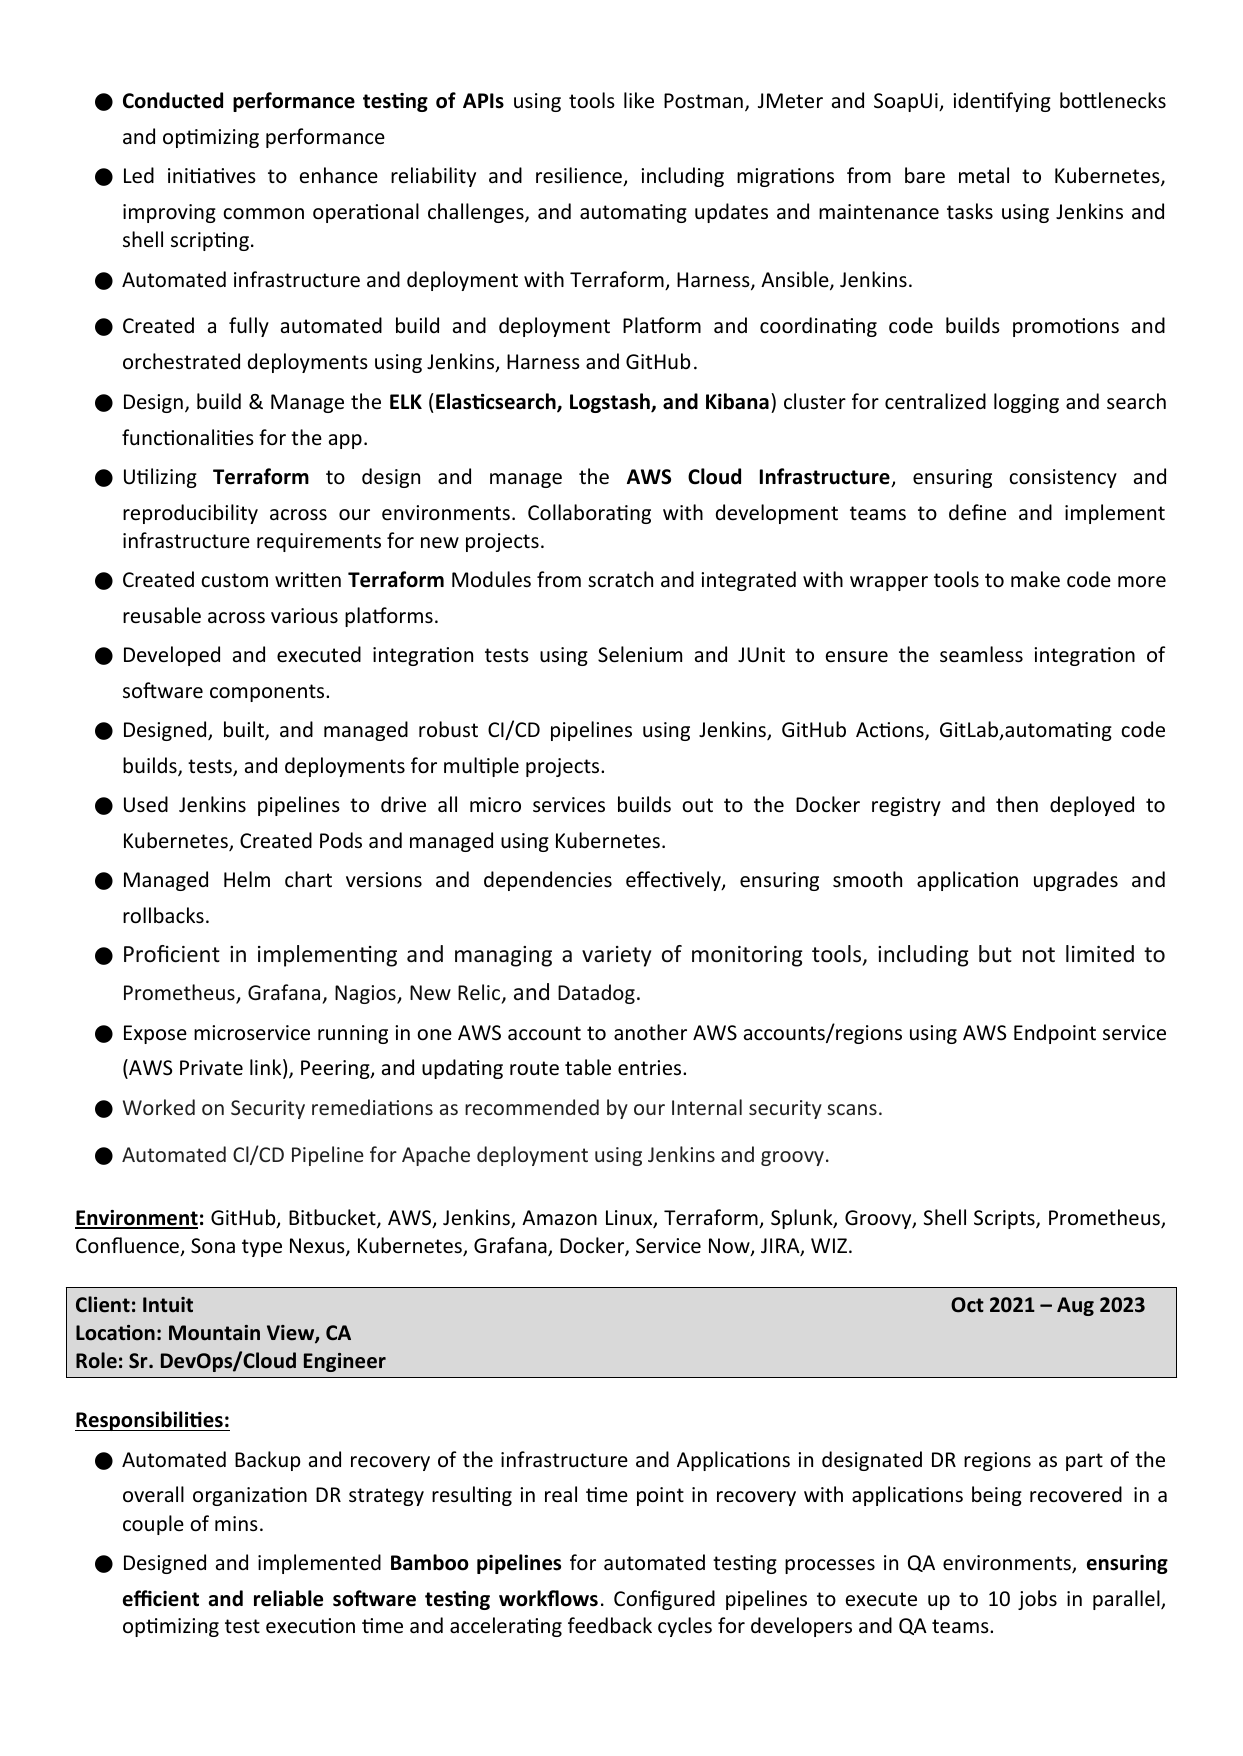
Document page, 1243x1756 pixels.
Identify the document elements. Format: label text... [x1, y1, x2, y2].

list Automated infrastructure and deployment with Terraform, Harness, Ansible, Jenkins. [94, 253, 1168, 300]
list Utilizing Terraform to design and manage the AWS Cloud Infrastructure, ensuring consistency and reproducibility across our environments. Collaborating with development teams to define and implement infrastructure requirements for new projects. [94, 451, 1168, 554]
list Managed Helm chart versions and dependencies effectively, ensuring smooth application upgrades and rollbacks. [94, 854, 1168, 929]
text Location: Mountain View, CA [67, 1315, 1176, 1343]
text Environment: GitHub, Bitbucket, AWS, Jenkins, Amazon Linux, Terraform, Splunk, Groovy, Shell Scripts, Prometheus, Confluence, Sona type Nexus, Kubernetes, Grafana, Docker, Service Now, JIRA, WIZ. [75, 1203, 1168, 1259]
text Client: Intuit Oct 2021 – Aug 2023 [67, 1288, 1176, 1315]
list Expose microservice running in one AWS account to another AWS accounts/regions using AWS Endpoint service (AWS Private link), Peering, and updating route table entries. [94, 1006, 1168, 1081]
list Automated Backup and recovery of the infrastructure and Applications in designated DR regions as part of the overall organization DR strategy resulting in real time point in recovery with applications being recovered in a couple of mins. [94, 1434, 1168, 1537]
list Designed, built, and managed robust CI/CD pipelines using Jenkins, GitHub Actions, GitLab,automating code builds, tests, and deployments for multiple projects. [94, 704, 1168, 779]
list Worked on Security remediations as recommended by our Internal security scans. [94, 1081, 1168, 1128]
list Led initiatives to enhance reliability and resilience, including migrations from bare metal to Kubernetes, improving common operational challenges, and automating updates and maintenance tasks using Jenkins and shell scripting. [94, 150, 1168, 253]
list Conducted performance testing of APIs using tools like Postman, JMeter and SoapUi, identifying bottlenecks and optimizing performance [94, 75, 1168, 150]
list Created a fully automated build and deployment Platform and coordinating code builds promotions and orchestrated deployments using Jenkins, Harness and GitHub. [94, 300, 1168, 376]
list Automated Cl/CD Pipeline for Apache deployment using Jenkins and groovy. [94, 1128, 1168, 1175]
list Designed and implemented Bamboo pipelines for automated testing processes in QA environments, ensuring efficient and reliable software testing workflows. Configured pipelines to execute up to 10 jobs in parallel, optimizing test execution time and accelerating feedback cycles for developers and QA teams. [94, 1537, 1168, 1640]
list Proficient in implementing and managing a variety of monitoring tools, including but not limited to Prometheus, Grafana, Nagios, New Relic, and Datadog. [94, 929, 1168, 1006]
list Developed and executed integration tests using Selenium and JUnit to ensure the seamless integration of software components. [94, 629, 1168, 704]
text Responsibilities: [75, 1406, 1168, 1434]
list Used Jenkins pipelines to drive all micro services builds out to the Docker registry and then deployed to Kubernetes, Created Pods and managed using Kubernetes. [94, 779, 1168, 854]
list Created custom written Terraform Modules from scratch and integrated with wrapper tools to make code more reusable across various platforms. [94, 554, 1168, 629]
text Role: Sr. DevOps/Cloud Engineer [67, 1343, 1176, 1377]
list Design, build & Manage the ELK (Elasticsearch, Logstash, and Kibana) cluster for centralized logging and search functionalities for the app. [94, 376, 1168, 451]
